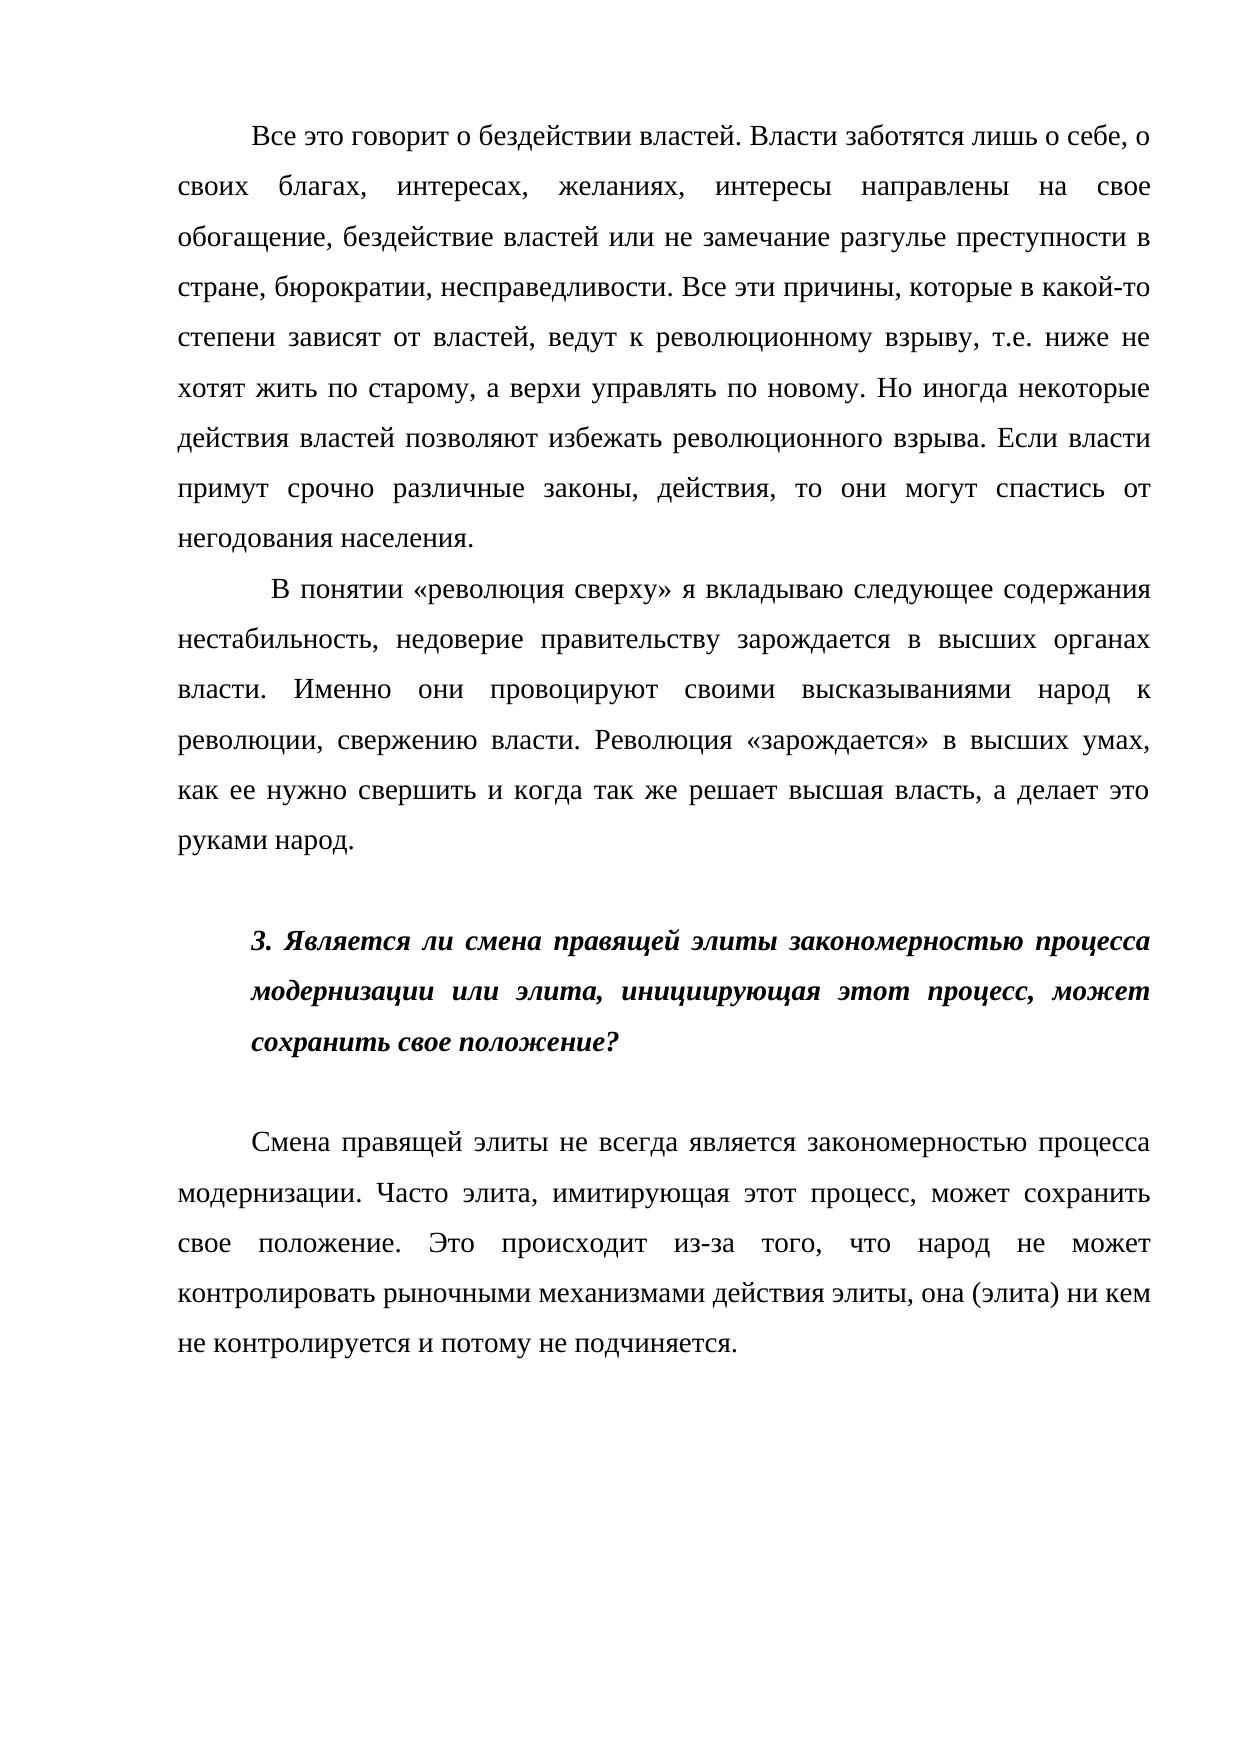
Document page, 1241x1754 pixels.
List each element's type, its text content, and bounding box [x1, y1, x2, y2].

text Все это говорит о бездействии властей. Власти заботятся лишь о себе, о своих благах, интересах, желаниях, интересы направлены на свое обогащение, бездействие властей или не замечание разгулье преступности в стране, бюрократии, несправедливости. Все эти причины, которые в какой-то степени зависят от властей, ведут к революционному взрыву, т.е. ниже не хотят жить по старому, а верхи управлять по новому. Но иногда некоторые действия властей позволяют избежать революционного взрыва. Если власти примут срочно различные законы, действия, то они могут спастись от негодования населения. [177, 118, 1152, 554]
text Смена правящей элиты не всегда является закономерностью процесса модернизации. Часто элита, имитирующая этот процесс, может сохранить свое положение. Это происходит из-за того, что народ не может контролировать рыночными механизмами действия элиты, она (элита) ни кем не контролируется и потому не подчиняется. [177, 1124, 1152, 1359]
text 3. Является ли смена правящей элиты закономерностью процесса модернизации или элита, инициирующая этот процесс, может сохранить свое положение? [251, 923, 1152, 1057]
text В понятии «революция сверху» я вкладываю следующее содержания нестабильность, недоверие правительству зарождается в высших органах власти. Именно они провоцируют своими высказываниями народ к революции, свержению власти. Революция «зарождается» в высших умах, как ее нужно свершить и когда так же решает высшая власть, а делает это руками народ. [177, 571, 1152, 856]
